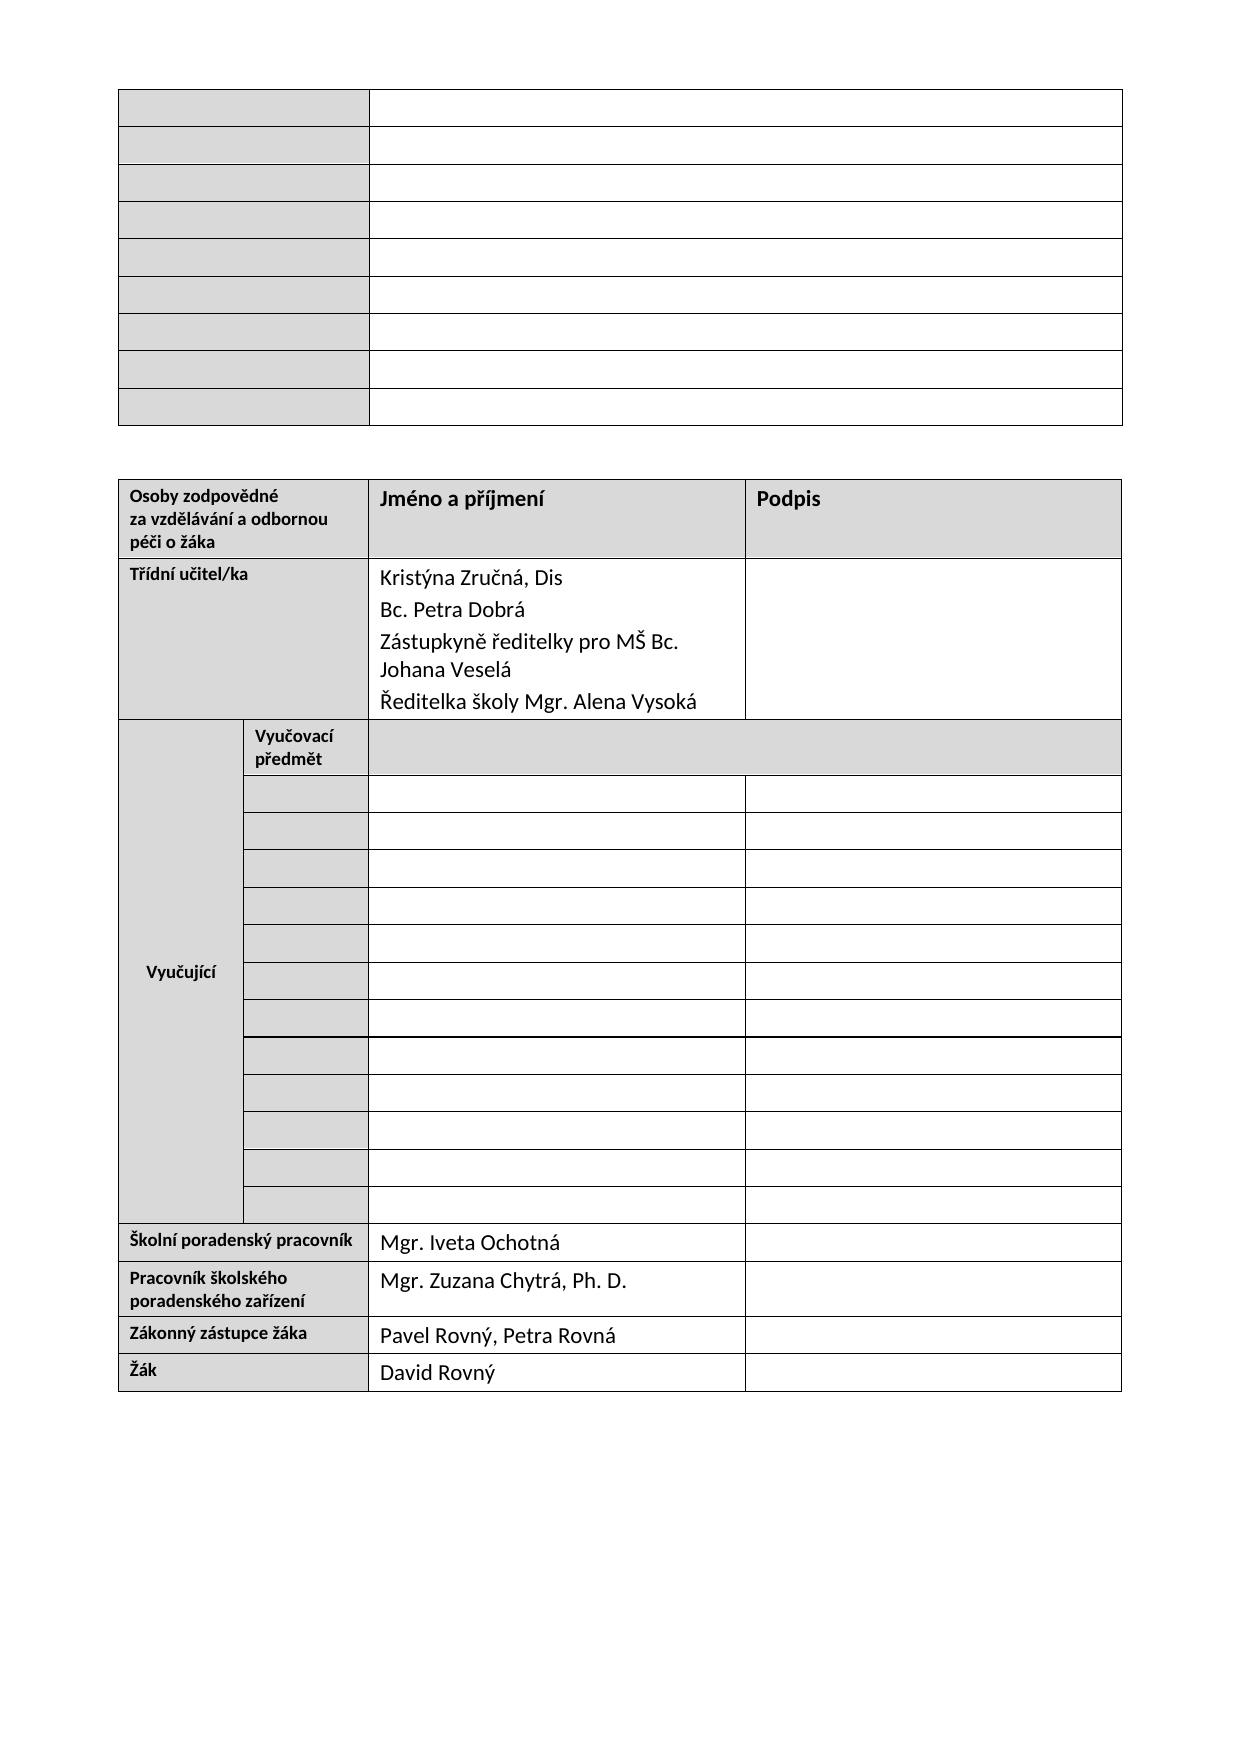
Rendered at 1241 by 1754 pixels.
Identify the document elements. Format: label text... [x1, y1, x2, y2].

table_cell [370, 277, 1122, 313]
table_cell Žák [119, 1354, 368, 1391]
table_cell [369, 963, 745, 999]
table_cell [369, 1038, 745, 1074]
table_cell [369, 1187, 745, 1223]
table_cell [746, 1000, 1121, 1036]
table_cell [746, 1354, 1121, 1391]
table_cell [746, 925, 1121, 962]
table_cell [244, 1187, 368, 1223]
table_cell [369, 1075, 745, 1111]
table_cell Vyučující [119, 720, 243, 1223]
table_cell Zákonný zástupce žáka [119, 1317, 368, 1353]
table_cell [746, 1112, 1121, 1148]
table_cell [746, 1150, 1121, 1186]
table_cell [370, 90, 1122, 126]
table_cell Mgr. Zuzana Chytrá, Ph. D. [369, 1262, 745, 1316]
table_cell [244, 888, 368, 924]
table_cell [370, 165, 1122, 201]
table_cell [369, 1112, 745, 1148]
table_cell [746, 776, 1121, 812]
table_cell [370, 314, 1122, 350]
table_header Jméno a příjmení [369, 480, 745, 557]
table_cell [119, 239, 369, 276]
table_cell [119, 351, 369, 388]
table_cell [119, 277, 369, 313]
table_cell [746, 813, 1121, 849]
table_cell [369, 776, 745, 812]
table_cell [244, 1000, 368, 1036]
table_cell [746, 963, 1121, 999]
table_cell [119, 202, 369, 238]
table_cell [119, 165, 369, 201]
table_cell [746, 1224, 1121, 1261]
table_cell [369, 1150, 745, 1186]
table_cell [244, 963, 368, 999]
table_cell [746, 559, 1121, 719]
table_cell [746, 1187, 1121, 1223]
table_cell [369, 888, 745, 924]
table_cell Mgr. Iveta Ochotná [369, 1224, 745, 1261]
table_cell Pracovník školského poradenského zařízení [119, 1262, 368, 1316]
table_cell Pavel Rovný, Petra Rovná [369, 1317, 745, 1353]
table_cell [370, 389, 1122, 425]
table_cell [370, 202, 1122, 238]
table_header Podpis [746, 480, 1121, 557]
table_cell David Rovný [369, 1354, 745, 1391]
table_cell [244, 925, 368, 962]
table_cell [369, 813, 745, 849]
table_cell [746, 1262, 1121, 1316]
table_cell [746, 850, 1121, 887]
table_cell [369, 720, 1121, 774]
table_cell Třídní učitel/ka [119, 559, 368, 719]
table_cell [244, 850, 368, 887]
table_cell [370, 239, 1122, 276]
table_cell [244, 1038, 368, 1074]
table_cell [244, 813, 368, 849]
table_cell [370, 127, 1122, 163]
table_cell Vyučovací předmět [244, 720, 368, 774]
table_cell [244, 1150, 368, 1186]
table_cell [119, 314, 369, 350]
table_cell Školní poradenský pracovník [119, 1224, 368, 1261]
table_cell [119, 389, 369, 425]
table_cell [369, 1000, 745, 1036]
table_cell [119, 127, 369, 163]
table_cell [746, 1317, 1121, 1353]
table_cell [746, 1038, 1121, 1074]
table_cell [369, 925, 745, 962]
table_cell [119, 90, 369, 126]
table_cell [369, 850, 745, 887]
table_cell [244, 1075, 368, 1111]
table_cell [746, 888, 1121, 924]
table_cell Kristýna Zručná, Dis Bc. Petra Dobrá Zástupkyně ředitelky pro MŠ Bc. Johana Veselá Ředitelka školy Mgr. Alena Vysoká [369, 559, 745, 719]
table_header Osoby zodpovědné za vzdělávání a odbornou péči o žáka [119, 480, 368, 557]
table_cell [244, 776, 368, 812]
table_cell [370, 351, 1122, 388]
table_cell [746, 1075, 1121, 1111]
table_cell [244, 1112, 368, 1148]
